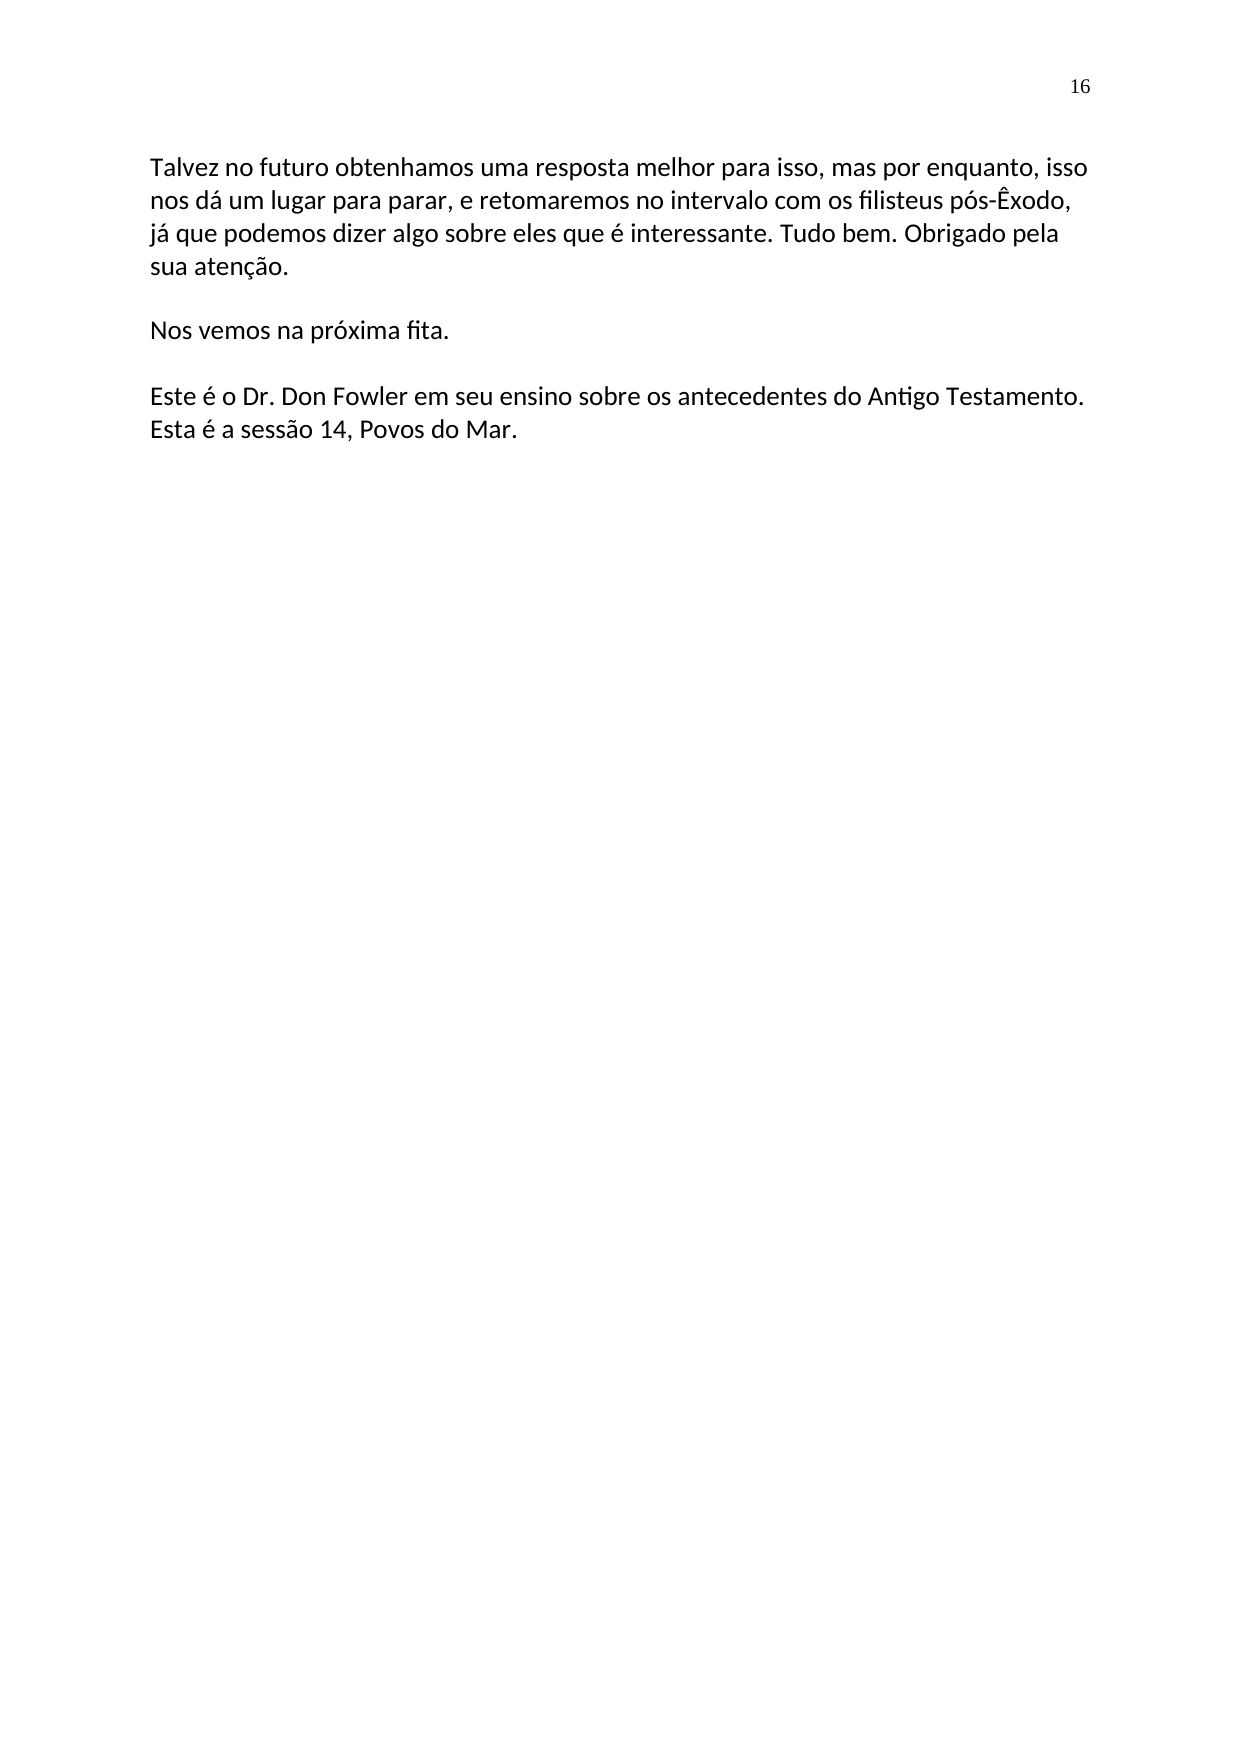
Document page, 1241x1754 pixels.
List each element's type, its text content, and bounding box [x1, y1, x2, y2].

text Nos vemos na próxima fita. [150, 313, 1090, 346]
text Este é o Dr. Don Fowler em seu ensino sobre os antecedentes do Antigo Testamento. Esta é a sessão 14, Povos do Mar. [150, 379, 1090, 469]
text Talvez no futuro obtenhamos uma resposta melhor para isso, mas por enquanto, isso nos dá um lugar para parar, e retomaremos no intervalo com os filisteus pós-Êxodo, já que podemos dizer algo sobre eles que é interessante. Tudo bem. Obrigado pela sua atenção. [150, 150, 1090, 282]
